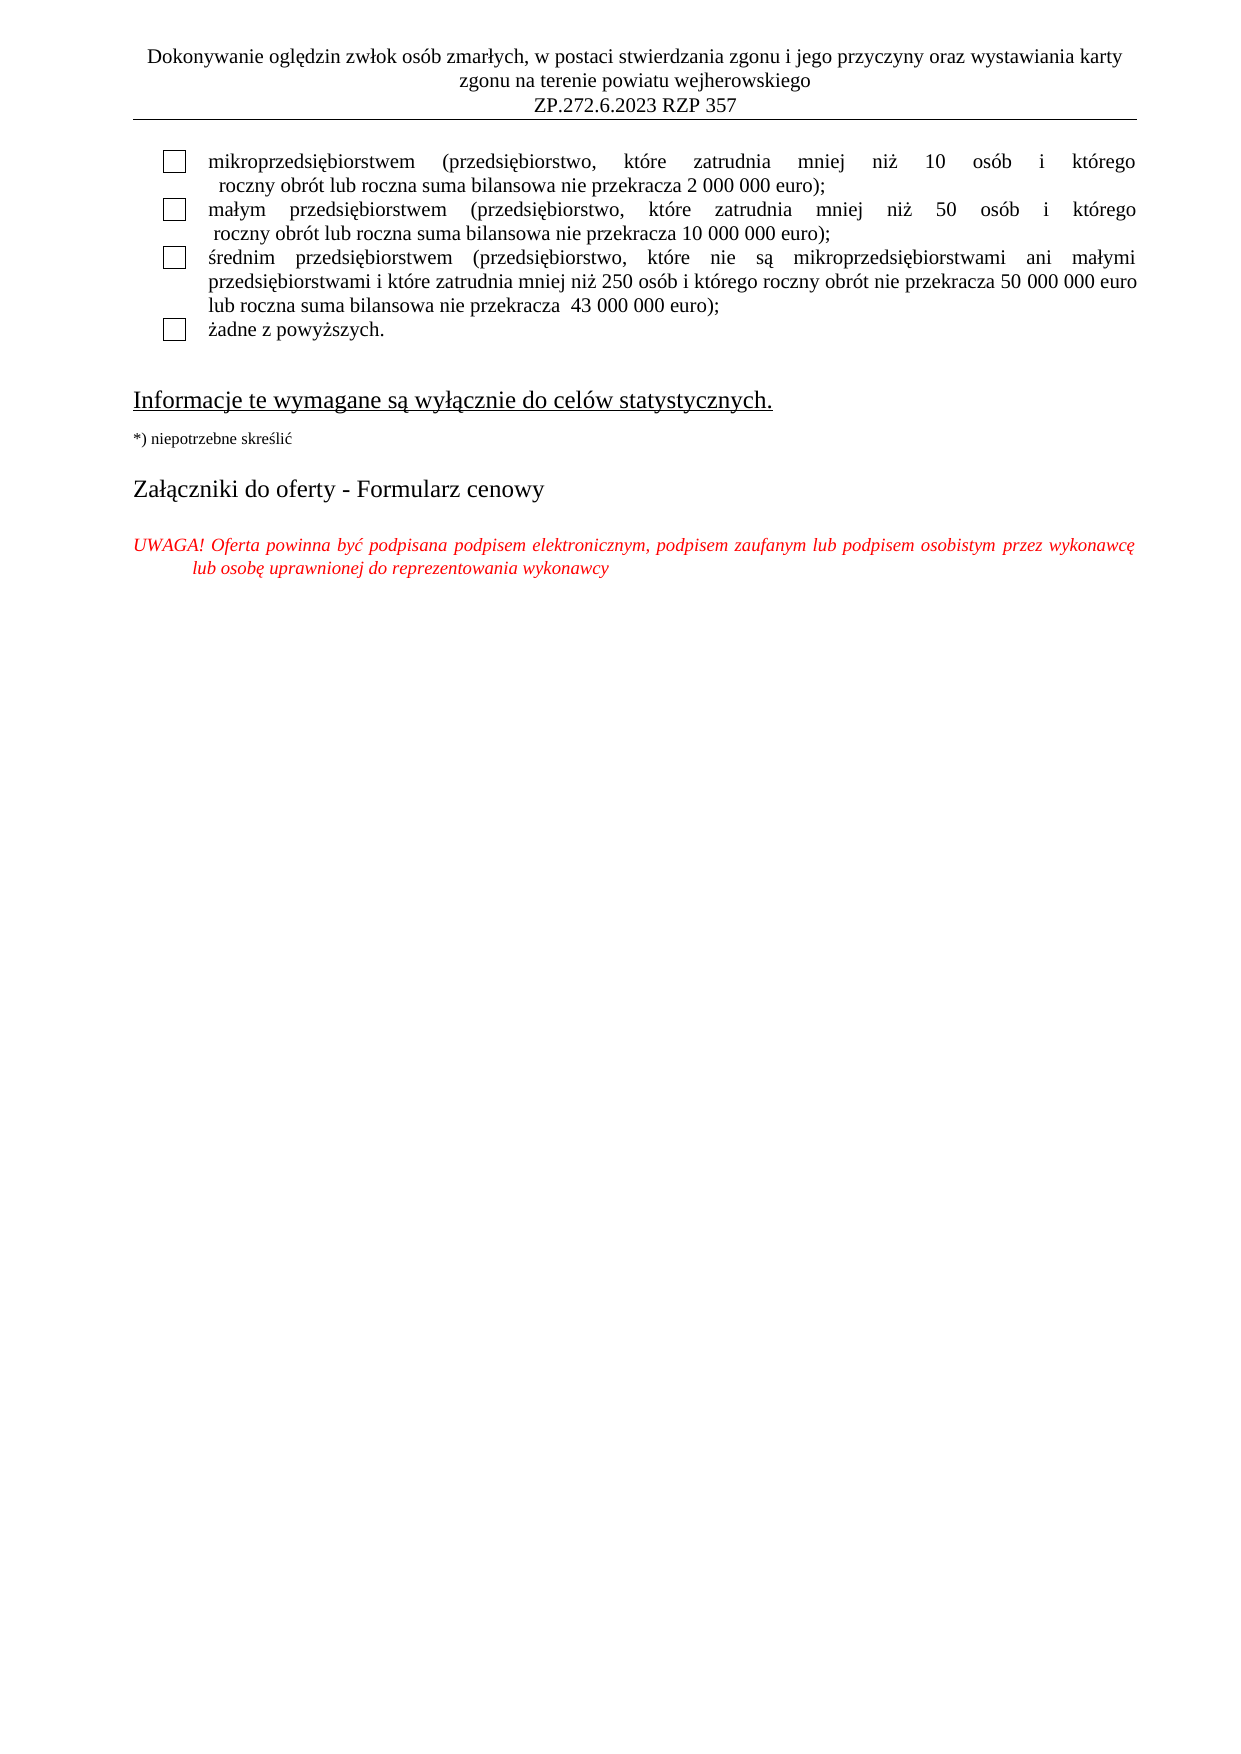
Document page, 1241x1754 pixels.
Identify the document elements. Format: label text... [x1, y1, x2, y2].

text UWAGA! Oferta powinna być podpisana podpisem elektronicznym, podpisem zaufanym lub podpisem osobistym przez wykonawcę lub osobę uprawnionej do reprezentowania wykonawcy [133, 534, 1137, 578]
text małym przedsiębiorstwem (przedsiębiorstwo, które zatrudnia mniej niż 50 osób i którego roczny obrót lub roczna suma bilansowa nie przekracza 10 000 000 euro); [162, 197, 1137, 245]
text żadne z powyższych. [162, 317, 1137, 341]
text Informacje te wymagane są wyłącznie do celów statystycznych. [133, 385, 1137, 414]
text *) niepotrzebne skreślić [133, 428, 1137, 448]
text Załączniki do oferty - Formularz cenowy [133, 474, 1137, 503]
text mikroprzedsiębiorstwem (przedsiębiorstwo, które zatrudnia mniej niż 10 osób i którego roczny obrót lub roczna suma bilansowa nie przekracza 2 000 000 euro); [162, 149, 1137, 197]
text średnim przedsiębiorstwem (przedsiębiorstwo, które nie są mikroprzedsiębiorstwami ani małymi przedsiębiorstwami i które zatrudnia mniej niż 250 osób i którego roczny obrót nie przekracza 50 000 000 euro lub roczna suma bilansowa nie przekracza 43 000 000 euro); [162, 245, 1137, 317]
